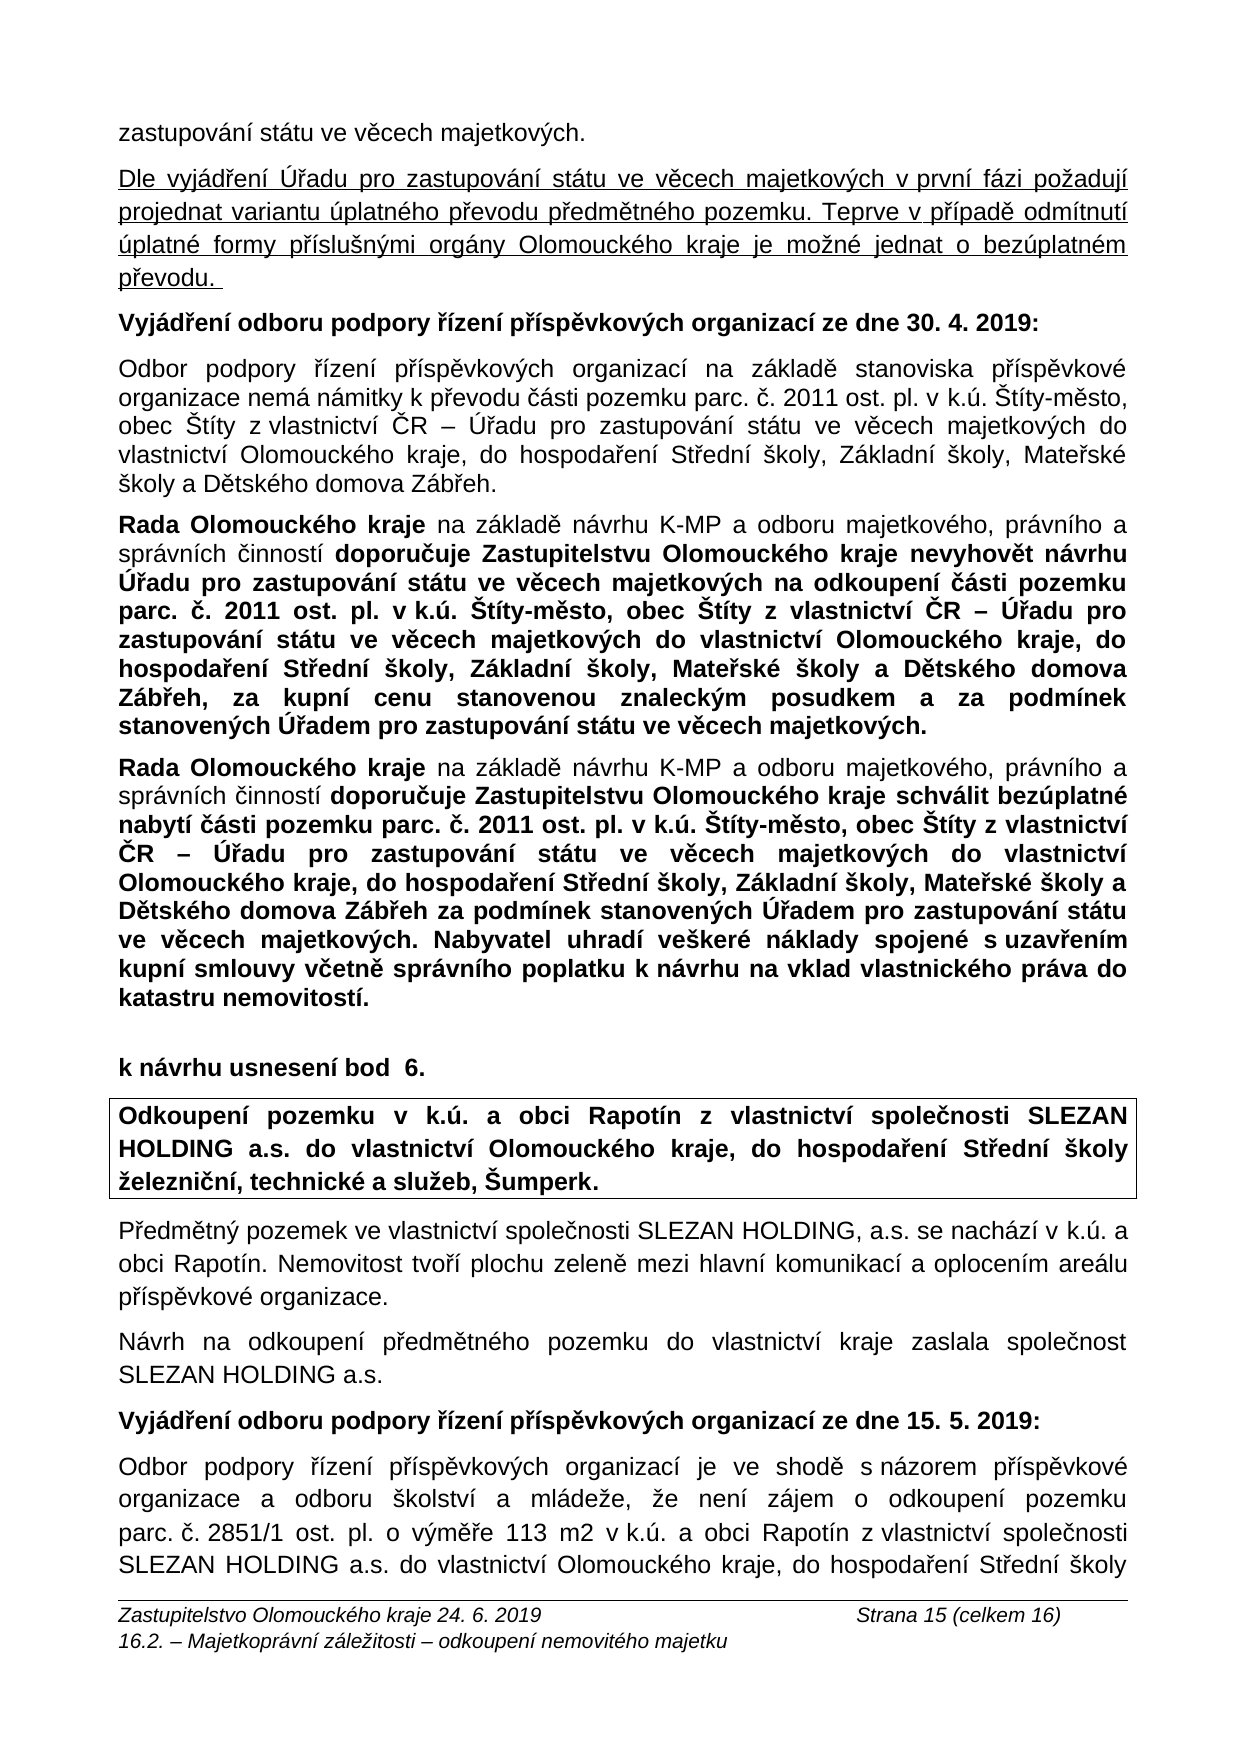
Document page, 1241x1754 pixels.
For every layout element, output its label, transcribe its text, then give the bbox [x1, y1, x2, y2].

list Odkoupení pozemku v k.ú. a obci Rapotín z vlastnictví společnosti SLEZAN HOLDING a.s. do vlastnictví Olomckého kraje, do hospodaření Střední školy železniční, technické a služeb, Šumperk. [110, 1099, 1136, 1198]
text Dle vyjádření Úřadu pro zastupování státu ve věcech majetkových v první fázi požadují projednat variantu úplatného převodu předmětného pozemku. Teprve v případě odmítnutí úplatné formy příslušnými orgány Olomouckého kraje je možné jednat o bezúplatném převodu. [118, 164, 1128, 189]
text Rada Olomouckého kraje na základě návrhu K-MP a odboru majetkového, právního a správních činností doporučuje Zastupitelstvu Olomouckého kraje nevyhovět návrhu Úřadu pro zastupování státu ve věcech majetkových na odkoupení části pozemku parc. č. 2011 ost. pl. v k.ú. Štíty-město, obec Štíty z vlastnictví ČR – Úřadu pro zastupování státu ve věcech majetkových do vlastnictví Olomouckého kraje, do hospodaření Střední školy, Základní školy, Mateřské školy a Dětského domova Zábřeh, za kupní cenu stanovenou znaleckým posudkem a za podmínek stanovených Úřadem pro zastupování státu ve věcech majetkových. [118, 510, 1128, 740]
text k návrhu usnesení bod 6. [118, 1052, 1128, 1081]
text Dle vyjádření Úřadu pro zastupování státu ve věcech majetkových v první fázi požadují projednat variantu úplatného převodu předmětného pozemku. Teprve v případě odmítnutí úplatné formy příslušnými orgány Olomouckého kraje je možné jednat o bezúplatném převodu. [118, 256, 1128, 291]
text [118, 1451, 1128, 1579]
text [118, 118, 1128, 147]
text Dle vyjádření Úřadu pro zastupování státu ve věcech majetkových v první fázi požadují projednat variantu úplatného převodu předmětného pozemku. Teprve v případě odmítnutí úplatné formy příslušnými orgány Olomouckého kraje je možné jednat o bezúplatném převodu. [118, 223, 1128, 255]
text Vyjádření odboru podpory řízení příspěvkových organizací ze dne 15. 5. 2019: [118, 1406, 1128, 1435]
text Návrh na odkoupení předmětného pozemku do vlastnictví kraje zaslala společnost SLEZAN HOLDING a.s. [118, 1327, 1128, 1389]
text Rada Olomouckého kraje na základě návrhu K-MP a odboru majetkového, právního a správních činností doporučuje Zastupitelstvu Olomouckého kraje schválit bezúplatné nabytí části pozemku parc. č. 2011 ost. pl. v k.ú. Štíty-město, obec Štíty z vlastnictví ČR – Úřadu pro zastupování státu ve věcech majetkových do vlastnictví Olomouckého kraje, do hospodaření Střední školy, Základní školy, Mateřské školy a Dětského domova Zábřeh za podmínek stanovených Úřadem pro zastupování státu ve věcech majetkových. Nabyvatel uhradí veškeré náklady spojené s uzavřením kupní smlouvy včetně správního poplatku k návrhu na vklad vlastnického práva do katastru nemovitostí. [118, 752, 1128, 1011]
text Dle vyjádření Úřadu pro zastupování státu ve věcech majetkových v první fázi požadují projednat variantu úplatného převodu předmětného pozemku. Teprve v případě odmítnutí úplatné formy příslušnými orgány Olomouckého kraje je možné jednat o bezúplatném převodu. [118, 190, 1128, 222]
text Předmětný pozemek ve vlastnictví společnosti SLEZAN HOLDING, a.s. se nachází v k.ú. a obci Rapotín. Nemovitost tvoří plochu zeleně mezi hlavní komunikací a oplocením areálu příspěvkové organizace. [118, 1216, 1128, 1311]
text Odbor podpory řízení příspěvkových organizací na základě stanoviska příspěvkové organizace nemá námitky k převodu části pozemku parc. č. 2011 ost. pl. v k.ú. Štíty-město, obec Štíty z vlastnictví ČR – Úřadu pro zastupování státu ve věcech majetkových do vlastnictví Olomouckého kraje, do hospodaření Střední školy, Základní školy, Mateřské školy a Dětského domova Zábřeh. [118, 354, 1128, 497]
text Vyjádření odboru podpory řízení příspěvkových organizací ze dne 30. 4. 2019: [118, 308, 1128, 337]
